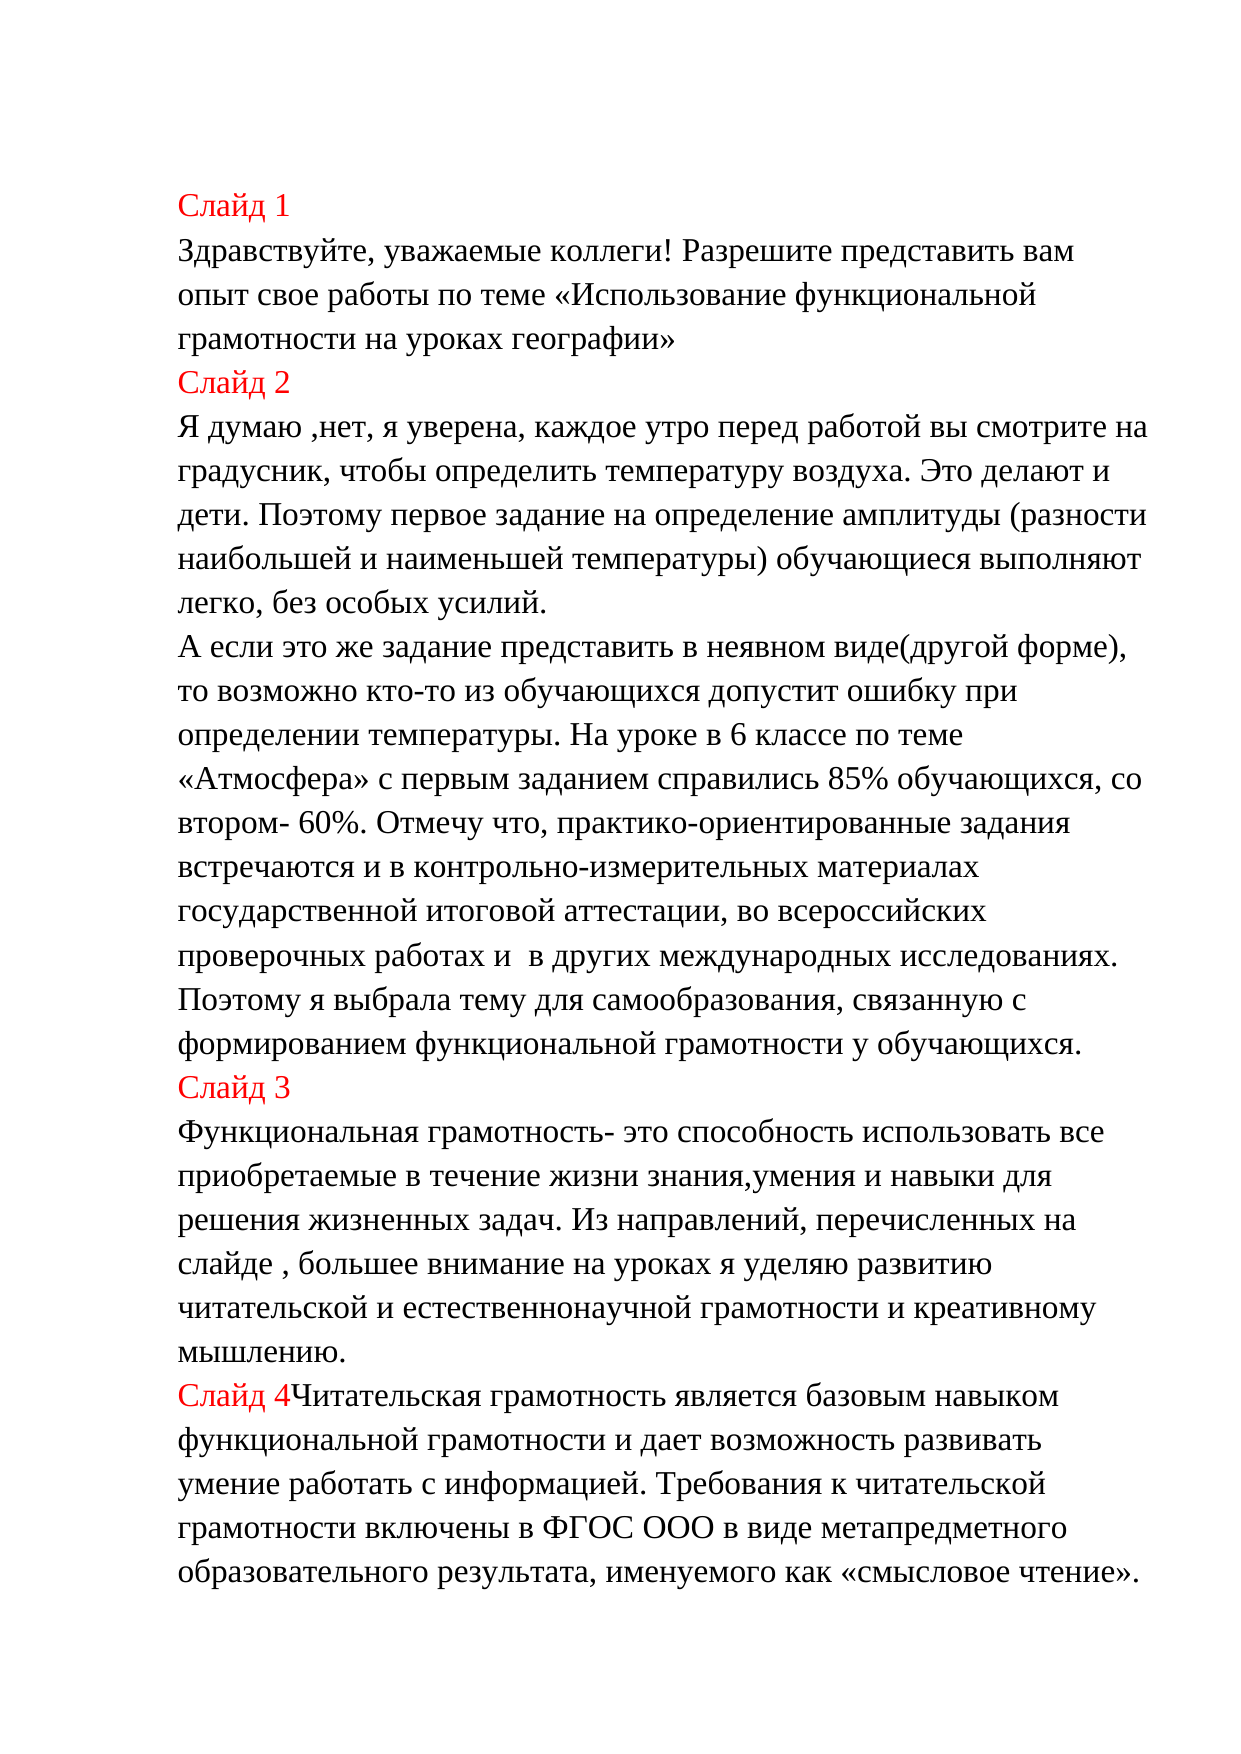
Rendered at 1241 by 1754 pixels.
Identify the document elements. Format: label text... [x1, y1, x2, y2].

text Слайд 2 [177, 362, 1152, 400]
text Здравствуйте, уважаемые коллеги! Разрешите представить вам опыт свое работы по теме «Использование функциональной грамотности на уроках географии» [177, 230, 1152, 356]
text Я думаю ,нет, я уверена, каждое утро перед работой вы смотрите на градусник, чтобы определить температуру воздуха. Это делают и дети. Поэтому первое задание на определение амплитуды (разности наибольшей и наименьшей температуры) обучающиеся выполняют легко, без особых усилий. [177, 406, 1152, 621]
text Слайд 1 [177, 186, 1152, 224]
text А если это же задание представить в неявном виде(другой форме), то возможно кто-то из обучающихся допустит ошибку при определении температуры. На уроке в 6 классе по теме «Атмосфера» с первым заданием справились 85% обучающихся, со втором- 60%. Отмечу что, практико-ориентированные задания встречаются и в контрольно-измерительных материалах государственной итоговой аттестации, во всероссийских проверочных работах и в других международных исследованиях. Поэтому я выбрала тему для самообразования, связанную с формированием функциональной грамотности у обучающихся. [177, 626, 1152, 1061]
text Функциональная грамотность- это способность использовать все приобретаемые в течение жизни знания,умения и навыки для решения жизненных задач. Из направлений, перечисленных на слайде , большее внимание на уроках я уделяю развитию читательской и естественнонаучной грамотности и креативному мышлению. [177, 1111, 1152, 1370]
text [177, 1375, 1152, 1590]
text Слайд 3 [177, 1067, 1152, 1105]
